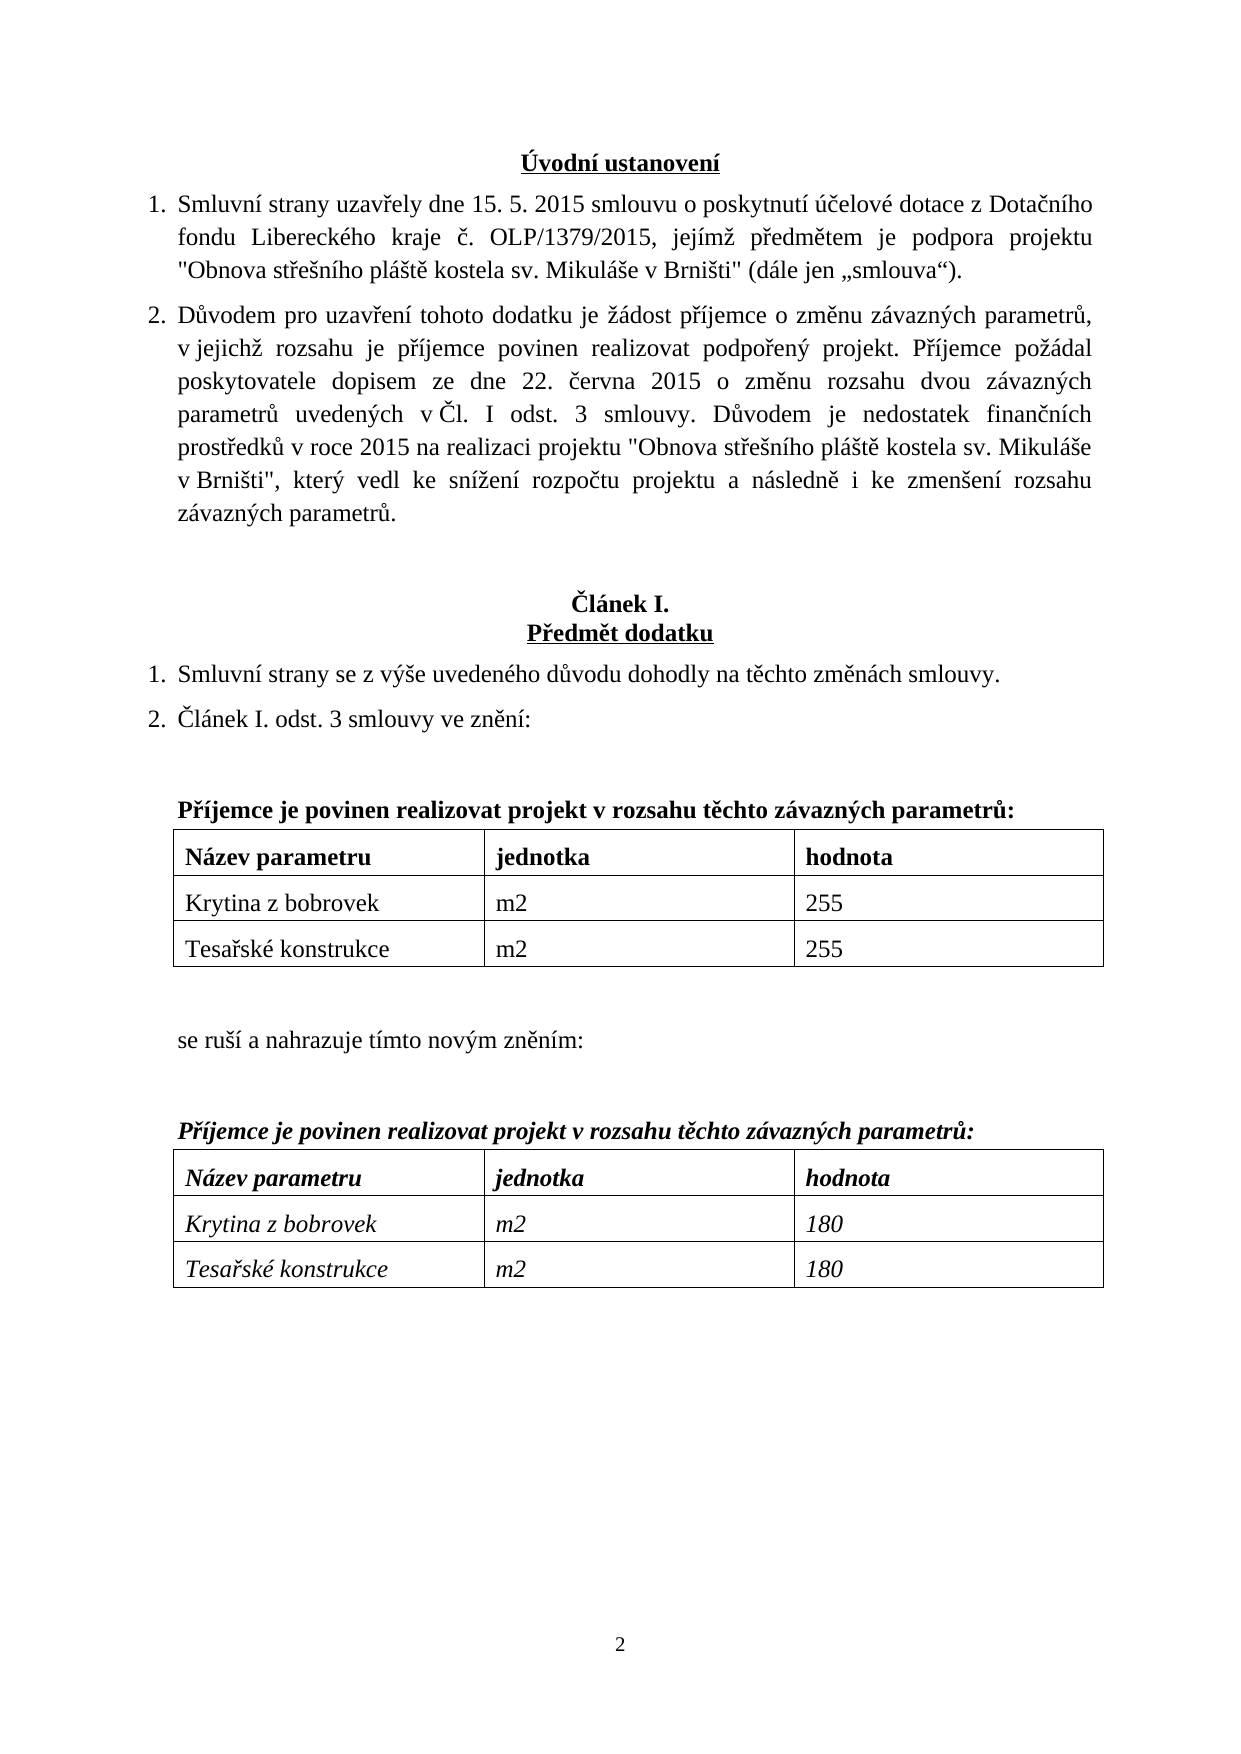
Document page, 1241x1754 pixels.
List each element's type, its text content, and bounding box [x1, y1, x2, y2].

table_cell m2 [485, 1242, 794, 1287]
table_cell Krytina z bobrovek [174, 876, 484, 920]
text se ruší a nahrazuje tímto novým zněním: [177, 1025, 1093, 1054]
table_cell Krytina z bobrovek [174, 1196, 484, 1241]
table_header hodnota [795, 1150, 1103, 1195]
table_cell 180 [795, 1242, 1103, 1287]
table_header jednotka [485, 830, 794, 874]
table_cell m2 [485, 921, 794, 966]
table_header hodnota [795, 830, 1103, 874]
text Článek I. [148, 589, 1093, 618]
table_header Název parametru [174, 830, 484, 874]
text Příjemce je povinen realizovat projekt v rozsahu těchto závazných parametrů: [177, 796, 1093, 824]
table_cell m2 [485, 1196, 794, 1241]
text Příjemce je povinen realizovat projekt v rozsahu těchto závazných parametrů: [177, 1116, 1093, 1145]
table_header jednotka [485, 1150, 794, 1195]
table_cell 180 [795, 1196, 1103, 1241]
table_cell Tesařské konstrukce [174, 921, 484, 966]
table_header Název parametru [174, 1150, 484, 1195]
table_cell 255 [795, 876, 1103, 920]
text Úvodní ustanovení [148, 148, 1093, 176]
list Smluvní strany se z výše uvedeného důvodu dohodly na těchto změnách smlouvy. [148, 659, 1093, 688]
table_cell m2 [485, 876, 794, 920]
text Předmět dodatku [148, 618, 1093, 647]
list Důvodem pro uzavření tohoto dodatku je žádost příjemce o změnu závazných parametrů, v jejichž rozsahu je příjemce povinen realizovat podpořený projekt. Příjemce požádal poskytovatele dopisem ze dne 22. června 2015 o změnu rozsahu dvou závazných parametrů uvedených v Čl. I odst. 3 smlouvy. Důvodem je nedostatek finančních prostředků v roce 2015 na realizaci projektu "Obnova střešního pláště kostela sv. Mikuláše v Brništi", který vedl ke snížení rozpočtu projektu a následně i ke zmenšení rozsahu závazných parametrů. [148, 300, 1093, 527]
list Článek I. odst. 3 smlouvy ve znění: [148, 704, 1093, 733]
table_cell 255 [795, 921, 1103, 966]
list Smluvní strany uzavřely dne 15. 5. 2015 smlouvu o poskytnutí účelové dotace z Dotačního fondu Libereckého kraje č. OLP/1379/2015, jejímž předmětem je podpora projektu "Obnova střešního pláště kostela sv. Mikuláše v Brništi" (dále jen „smlouva“). [148, 189, 1093, 284]
table_cell Tesařské konstrukce [174, 1242, 484, 1287]
